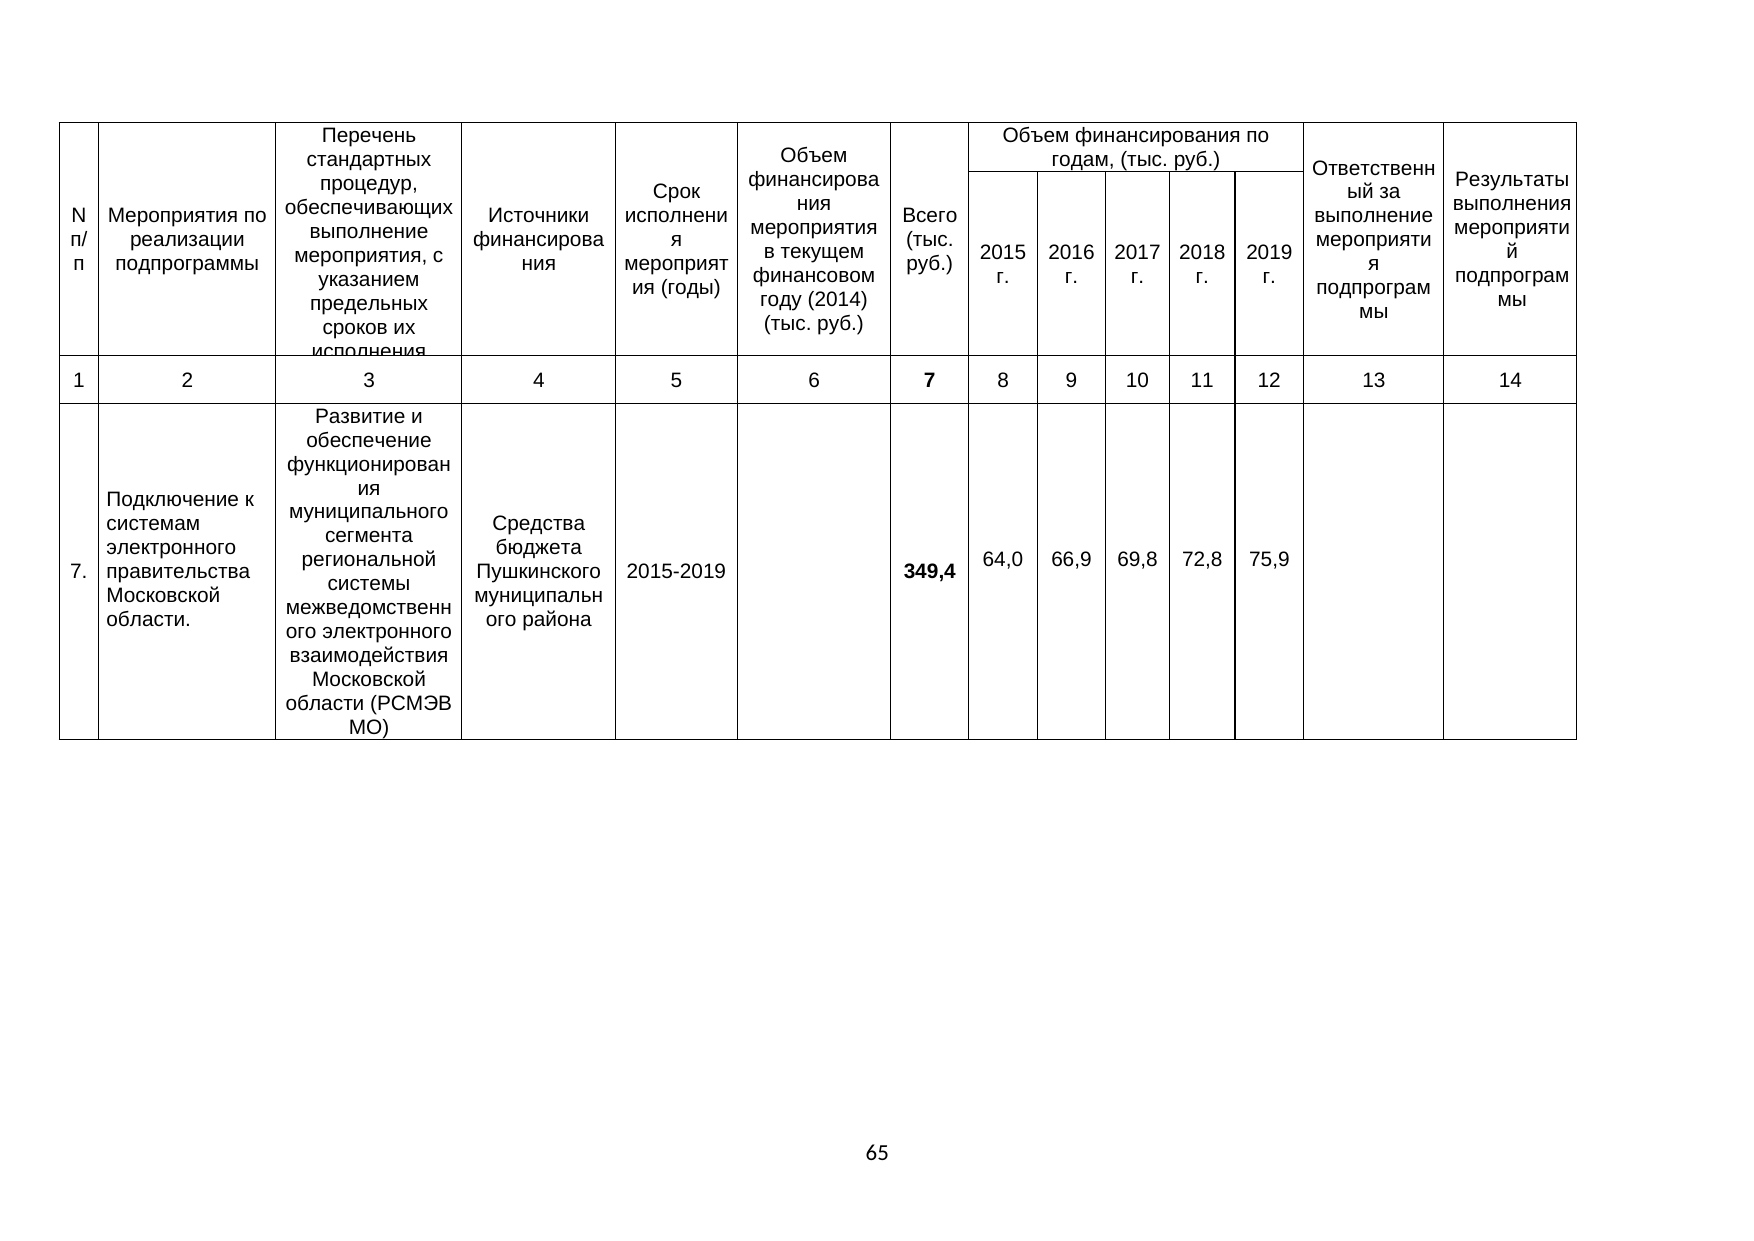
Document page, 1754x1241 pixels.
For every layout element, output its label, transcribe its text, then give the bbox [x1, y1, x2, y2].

table_cell 2016 г. [1038, 172, 1105, 355]
table_cell 12 [1236, 356, 1303, 402]
table_cell 69,8 [1106, 404, 1169, 739]
table_cell 11 [1170, 356, 1234, 402]
table_cell 75,9 [1236, 404, 1303, 739]
table_cell 10 [1106, 356, 1169, 402]
table_header N п/п [60, 123, 98, 355]
table_cell 14 [1444, 356, 1576, 402]
table_cell 6 [738, 356, 890, 402]
table_cell 2015-2019 [616, 404, 737, 739]
table_cell 2018 г. [1170, 172, 1234, 355]
table_cell 8 [969, 356, 1037, 402]
table_header Источники финансирования [462, 123, 615, 355]
table_cell [1304, 404, 1443, 739]
table_cell Средства бюджета Пушкинского муниципального района [462, 404, 615, 739]
table_cell 64,0 [969, 404, 1037, 739]
table_cell 5 [616, 356, 737, 402]
table_header Результаты выполнения мероприятий подпрограммы [1444, 123, 1576, 355]
table_header Ответственный за выполнение мероприятия подпрограммы [1304, 123, 1443, 355]
table_cell 7. [60, 404, 98, 739]
table_header Объем финансирования мероприятия в текущем финансовом году (2014) (тыс. руб.) [738, 123, 890, 355]
table_cell 2 [99, 356, 275, 402]
table_cell 66,9 [1038, 404, 1105, 739]
table_cell 2019 г. [1236, 172, 1303, 355]
table_header Всего (тыс. руб.) [891, 123, 968, 355]
table_header Срок исполнения мероприятия (годы) [616, 123, 737, 355]
table_cell 349,4 [891, 404, 968, 739]
table_cell 4 [462, 356, 615, 402]
table_cell 13 [1304, 356, 1443, 402]
table_cell Подключение к системам электронного правительства Московской области. [99, 404, 275, 739]
table_cell [738, 404, 890, 739]
table_header Перечень стандартных процедур, обеспечивающих выполнение мероприятия, с указанием предельных сроков их исполнения [276, 123, 461, 355]
table_header Объем финансирования по годам, (тыс. руб.) [969, 123, 1303, 171]
table_cell Развитие и обеспечение функционирования муниципального сегмента региональной системы межведомственного электронного взаимодействия Московской области (РСМЭВ МО) [276, 404, 461, 739]
table_cell 9 [1038, 356, 1105, 402]
table_cell 7 [891, 356, 968, 402]
table_cell 1 [60, 356, 98, 402]
table_cell 3 [276, 356, 461, 402]
table_cell [1444, 404, 1576, 739]
table_cell 2015 г. [969, 172, 1037, 355]
table_cell 2017 г. [1106, 172, 1169, 355]
table_header Мероприятия по реализации подпрограммы [99, 123, 275, 355]
table_cell 72,8 [1170, 404, 1234, 739]
